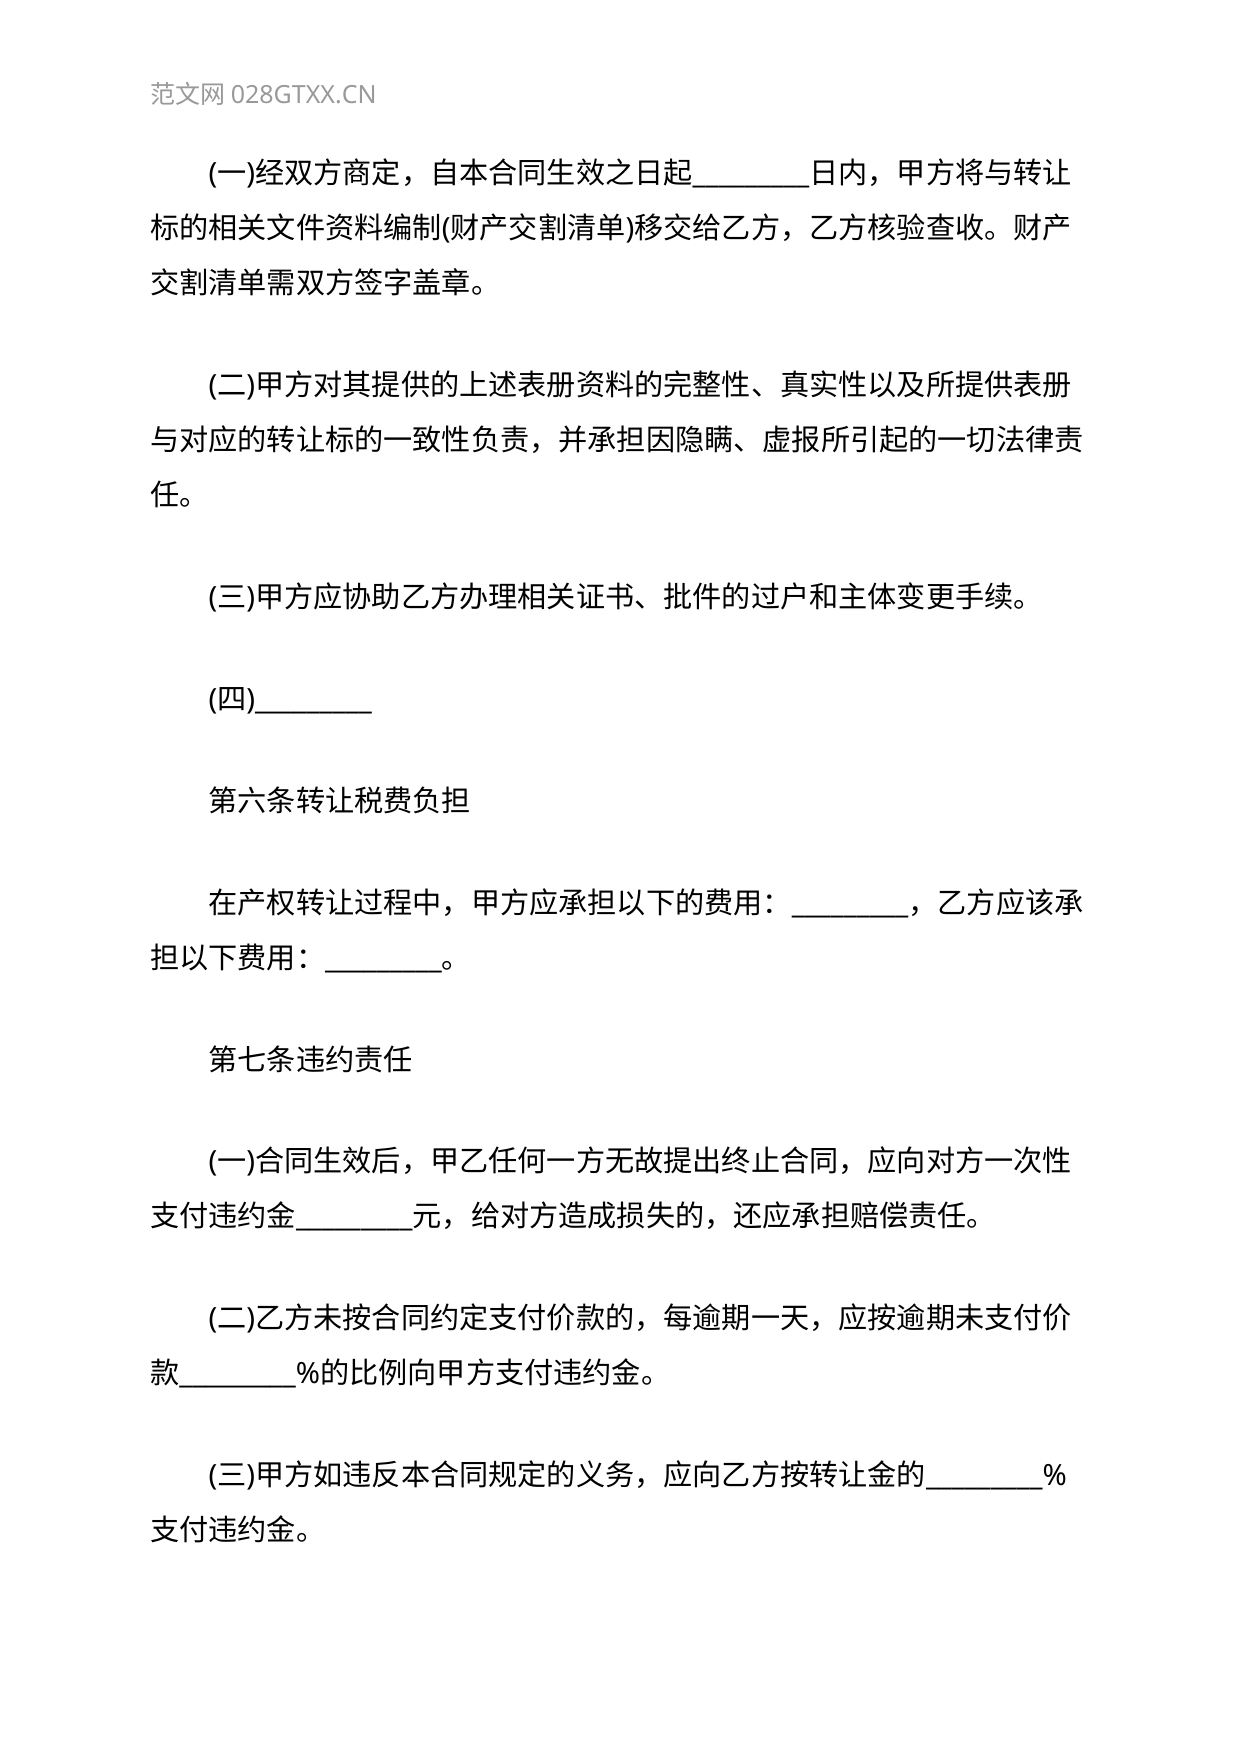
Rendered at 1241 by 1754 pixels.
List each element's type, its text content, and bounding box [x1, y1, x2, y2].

text (四)_________ [150, 675, 1090, 718]
text 在产权转让过程中，甲方应承担以下的费用：_________，乙方应该承担以下费用：_________。 [150, 879, 1090, 977]
text (二)甲方对其提供的上述表册资料的完整性、真实性以及所提供表册与对应的转让标的一致性负责，并承担因隐瞒、虚报所引起的一切法律责任。 [150, 362, 1090, 514]
text (三)甲方如违反本合同规定的义务，应向乙方按转让金的_________%支付违约金。 [150, 1452, 1090, 1549]
text (一)合同生效后，甲乙任何一方无故提出终止合同，应向对方一次性支付违约金_________元，给对方造成损失的，还应承担赔偿责任。 [150, 1138, 1090, 1235]
text (一)经双方商定，自本合同生效之日起_________日内，甲方将与转让标的相关文件资料编制(财产交割清单)移交给乙方，乙方核验查收。财产交割清单需双方签字盖章。 [150, 150, 1090, 302]
text (二)乙方未按合同约定支付价款的，每逾期一天，应按逾期未支付价款_________%的比例向甲方支付违约金。 [150, 1295, 1090, 1392]
text 第六条转让税费负担 [150, 777, 1090, 820]
text 第七条违约责任 [150, 1036, 1090, 1078]
text (三)甲方应协助乙方办理相关证书、批件的过户和主体变更手续。 [150, 573, 1090, 616]
